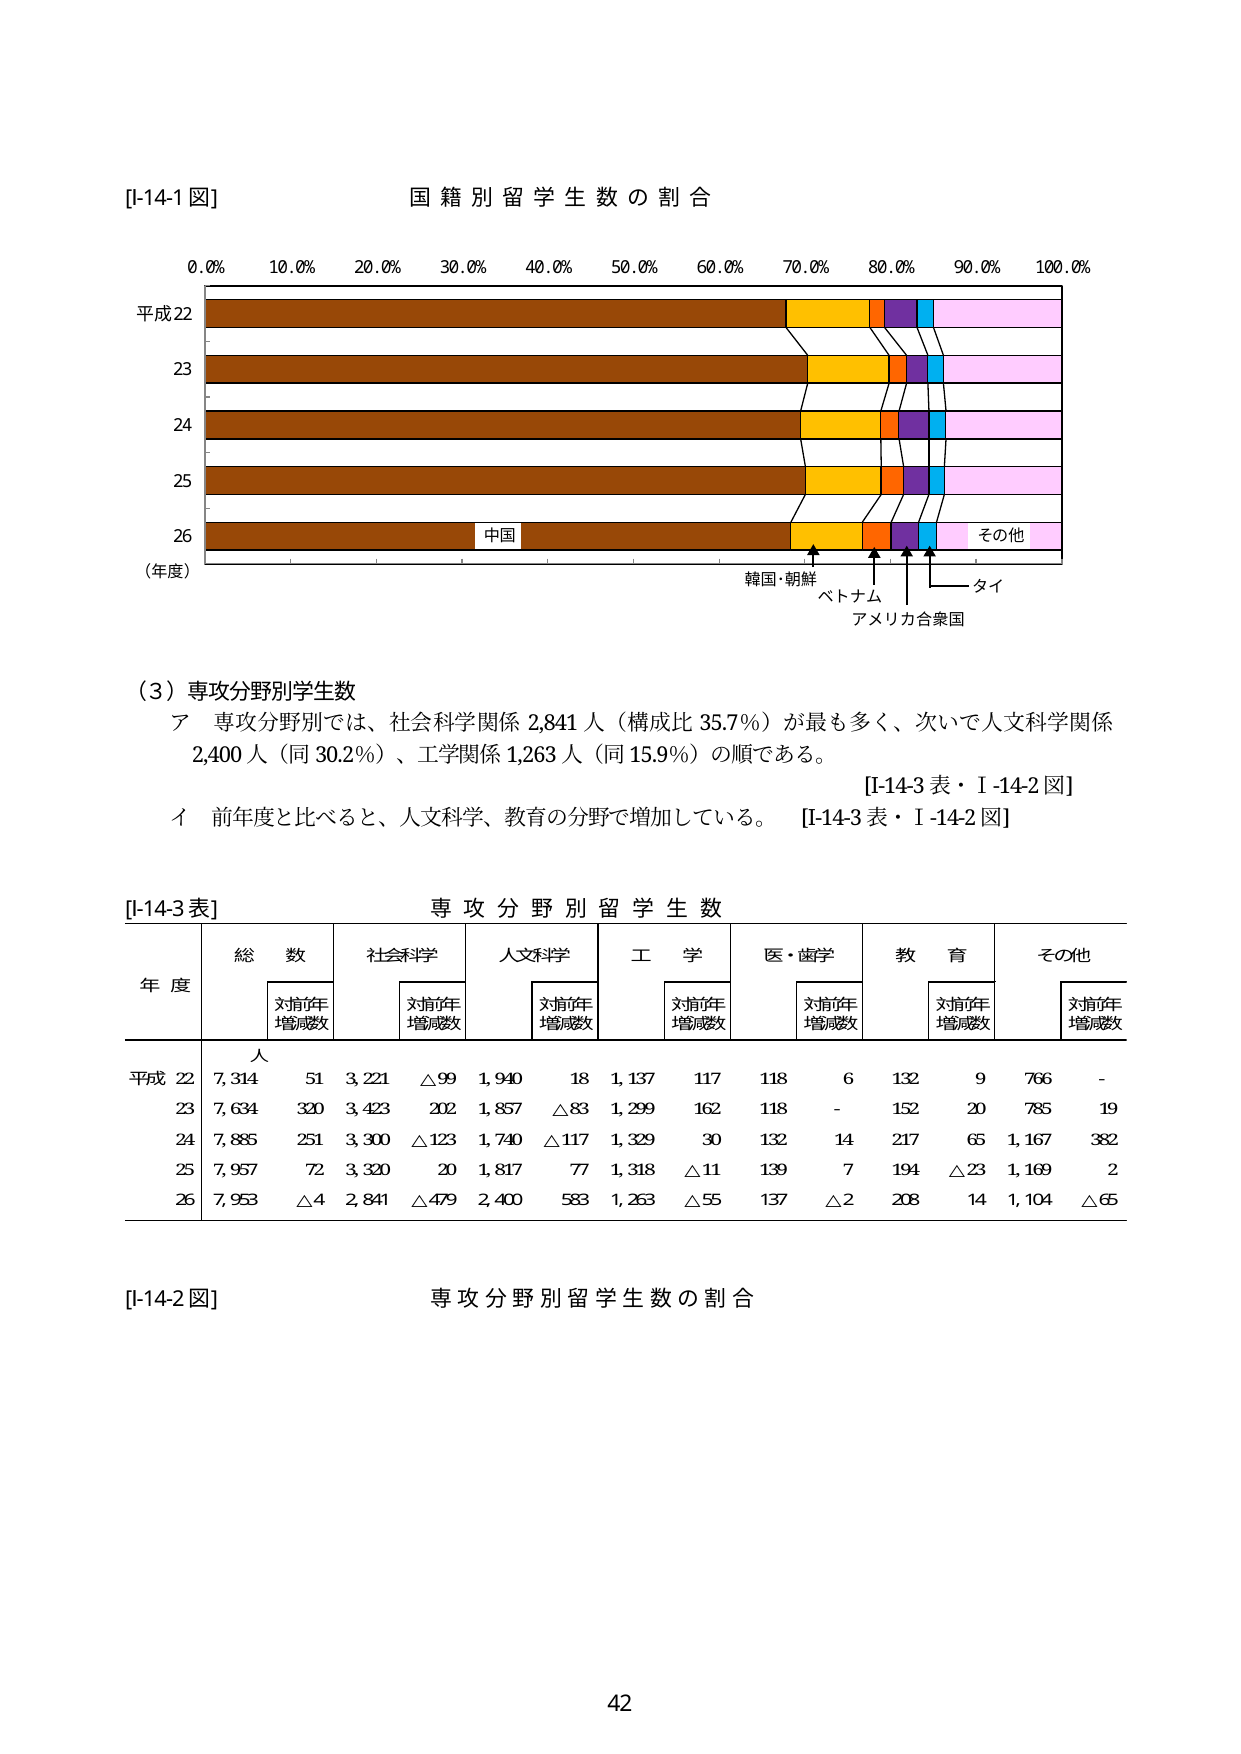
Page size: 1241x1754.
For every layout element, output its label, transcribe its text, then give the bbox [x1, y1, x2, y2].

text イ 前年度と比べると、人文科学、教育の分野で増加している。 [Ⅰ-14-3表・Ⅰ-14-2図] [169, 800, 1116, 832]
text [Ⅰ-14-1図] 国籍別留学生数の割合 [125, 179, 1116, 211]
text [Ⅰ-14-3表] 専攻分野別留学生数 [125, 891, 1116, 923]
text ア 専攻分野別では、社会科学関係2,841人（構成比35.7％）が最も多く、次いで人文科学関係2,400人（同30.2％）、工学関係1,263人（同15.9％）の順である。 [169, 706, 1116, 769]
text [Ⅰ-14-2図] 専攻分野別留学生数の割合 [125, 1281, 1116, 1313]
text （３）専攻分野別学生数 [125, 674, 1116, 706]
text [Ⅰ-14-3表・Ⅰ-14-2図] [191, 769, 1116, 800]
